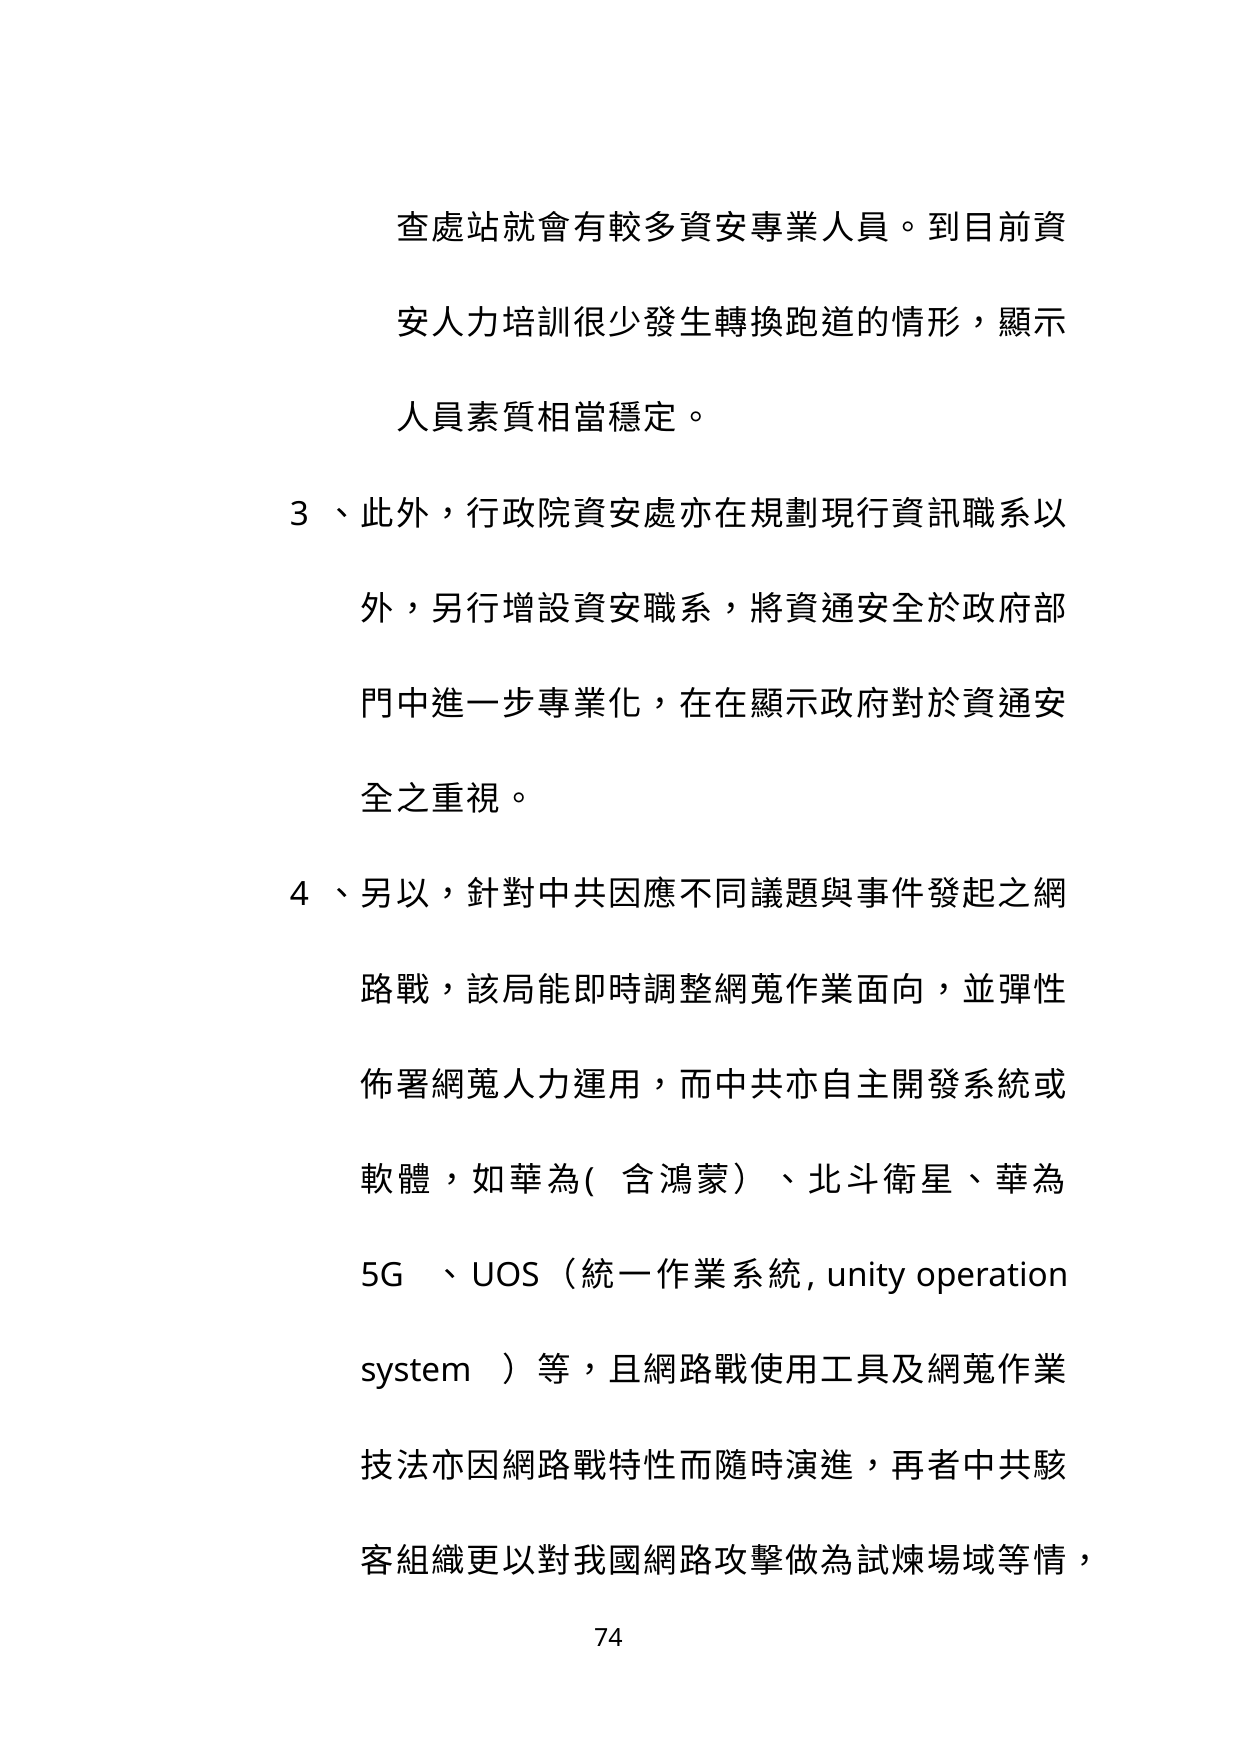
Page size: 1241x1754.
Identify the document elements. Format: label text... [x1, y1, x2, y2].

subtitle 調查局資訊類組的人會請資通安全處去做全局人力配置，臺北市因為機關較多，當地調查處站就會有較多資安專業人員。到目前資安人力培訓很少發生轉換跑道的情形，顯示人員素質相當穩定。 [272, 177, 1069, 463]
subtitle 此外，行政院資安處亦在規劃現行資訊職系以外，另行增設資安職系，將資通安全於政府部門中進一步專業化，在在顯示政府對於資通安全之重視。 [272, 463, 1069, 844]
